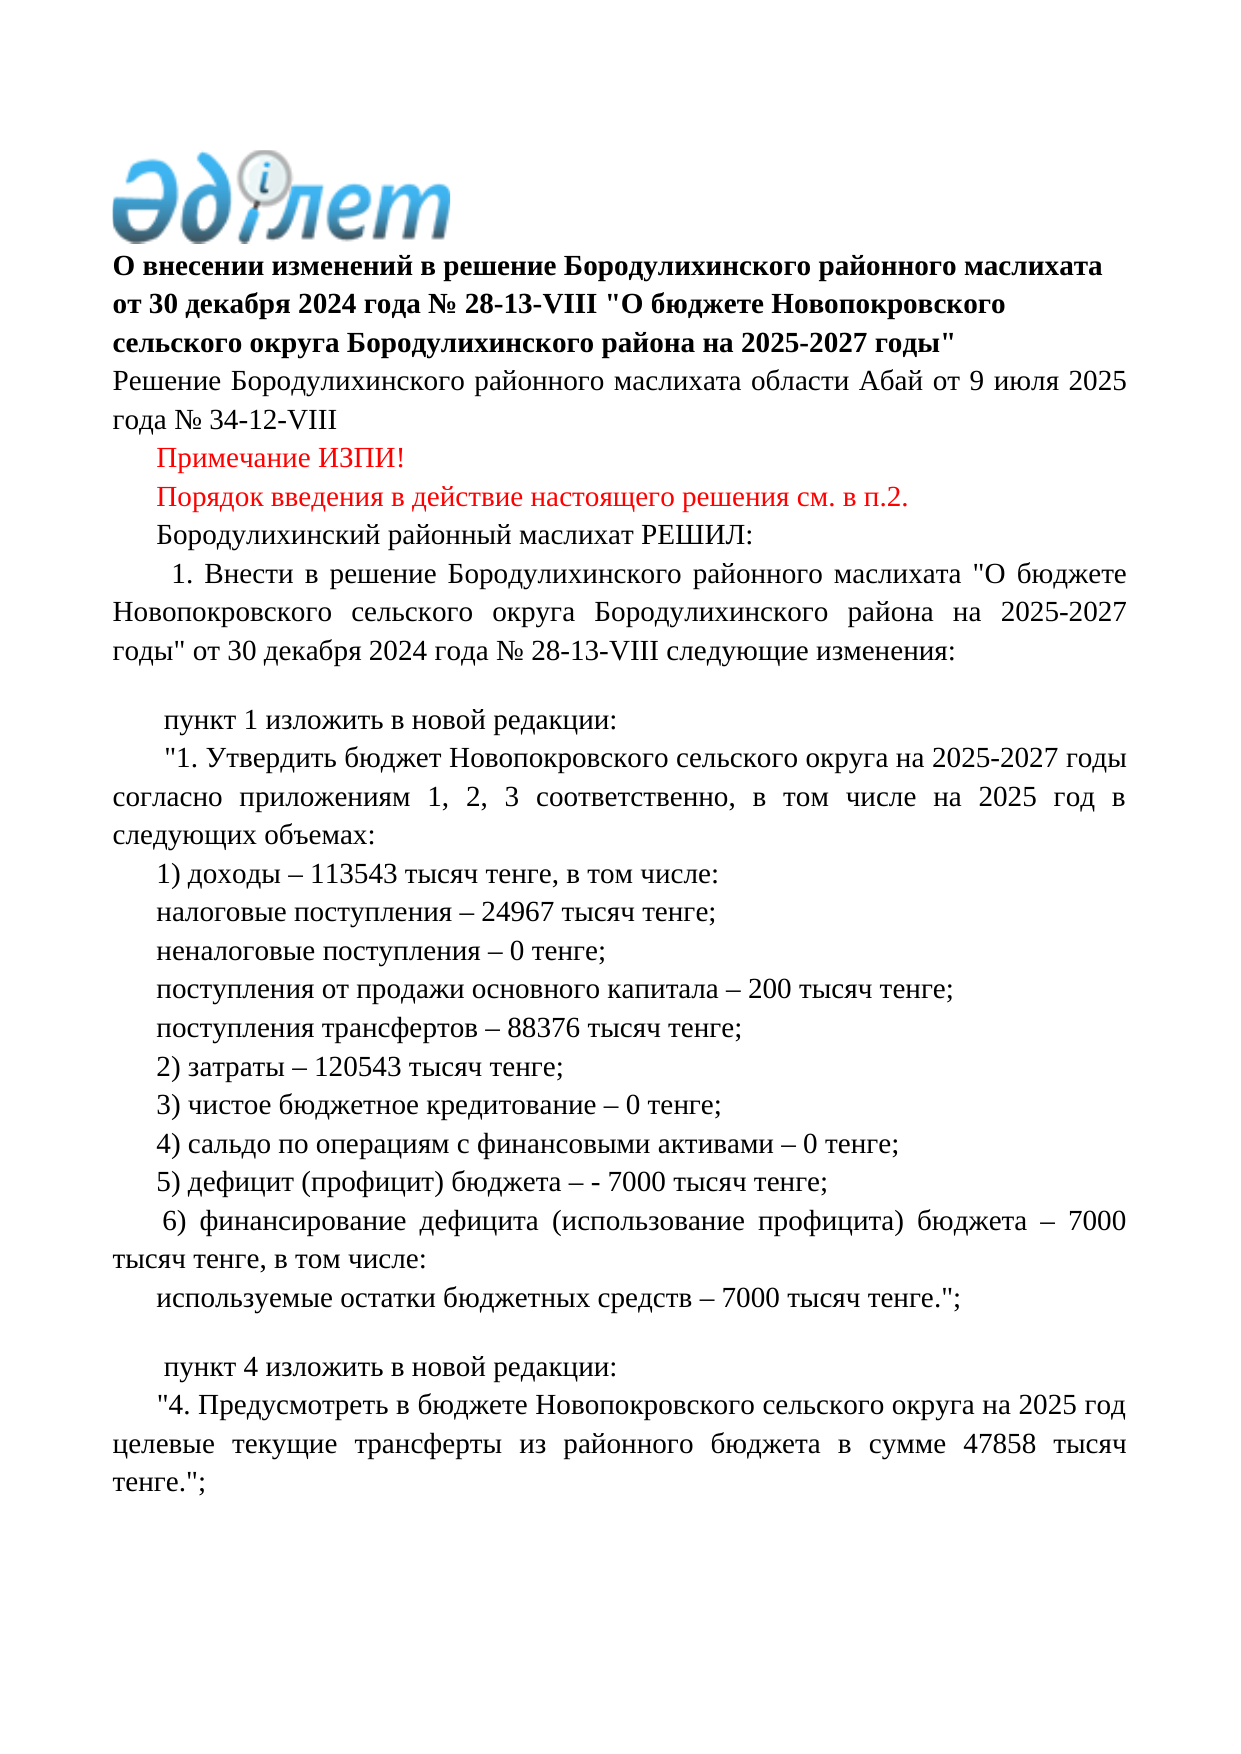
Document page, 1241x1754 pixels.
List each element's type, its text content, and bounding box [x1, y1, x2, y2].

text "4. Предусмотреть в бюджете Новопокровского сельского округа на 2025 год целевые текущие трансферты из районного бюджета в сумме 47858 тысяч тенге."; [112, 1387, 1128, 1498]
text 5) дефицит (профицит) бюджета – - 7000 тысяч тенге; [112, 1164, 1128, 1198]
text Примечание ИЗПИ! [112, 440, 1128, 474]
text 3) чистое бюджетное кредитование – 0 тенге; [112, 1087, 1128, 1121]
text пункт 4 изложить в новой редакции: [112, 1349, 1128, 1382]
text 4) сальдо по операциям с финансовыми активами – 0 тенге; [112, 1126, 1128, 1159]
text 2) затраты – 120543 тысяч тенге; [112, 1049, 1128, 1082]
text поступления трансфертов – 88376 тысяч тенге; [112, 1010, 1128, 1044]
text Порядок введения в действие настоящего решения см. в п.2. [112, 479, 1128, 512]
text "1. Утвердить бюджет Новопокровского сельского округа на 2025-2027 годы согласно приложениям 1, 2, 3 соответственно, в том числе на 2025 год в следующих объемах: [112, 740, 1128, 851]
text налоговые поступления – 24967 тысяч тенге; [112, 894, 1128, 928]
text 6) финансирование дефицита (использование профицита) бюджета – 7000 тысяч тенге, в том числе: [112, 1203, 1128, 1275]
text пункт 1 изложить в новой редакции: [112, 702, 1128, 735]
text О внесении изменений в решение Бородулихинского районного маслихата от 30 декабря 2024 года № 28-13-VIII "О бюджете Новопокровского сельского округа Бородулихинского района на 2025-2027 годы" [112, 248, 1128, 358]
text 1. Внести в решение Бородулихинского районного маслихата "О бюджете Новопокровского сельского округа Бородулихинского района на 2025-2027 годы" от 30 декабря 2024 года № 28-13-VIII следующие изменения: [112, 556, 1128, 667]
text неналоговые поступления – 0 тенге; [112, 933, 1128, 967]
text используемые остатки бюджетных средств – 7000 тысяч тенге."; [112, 1280, 1128, 1313]
text Решение Бородулихинского районного маслихата области Абай от 9 июля 2025 года № 34-12-VIII [112, 363, 1128, 435]
picture [112, 150, 451, 244]
text Бородулихинский районный маслихат РЕШИЛ: [112, 517, 1128, 551]
text поступления от продажи основного капитала – 200 тысяч тенге; [112, 972, 1128, 1005]
text 1) доходы – 113543 тысяч тенге, в том числе: [112, 856, 1128, 889]
